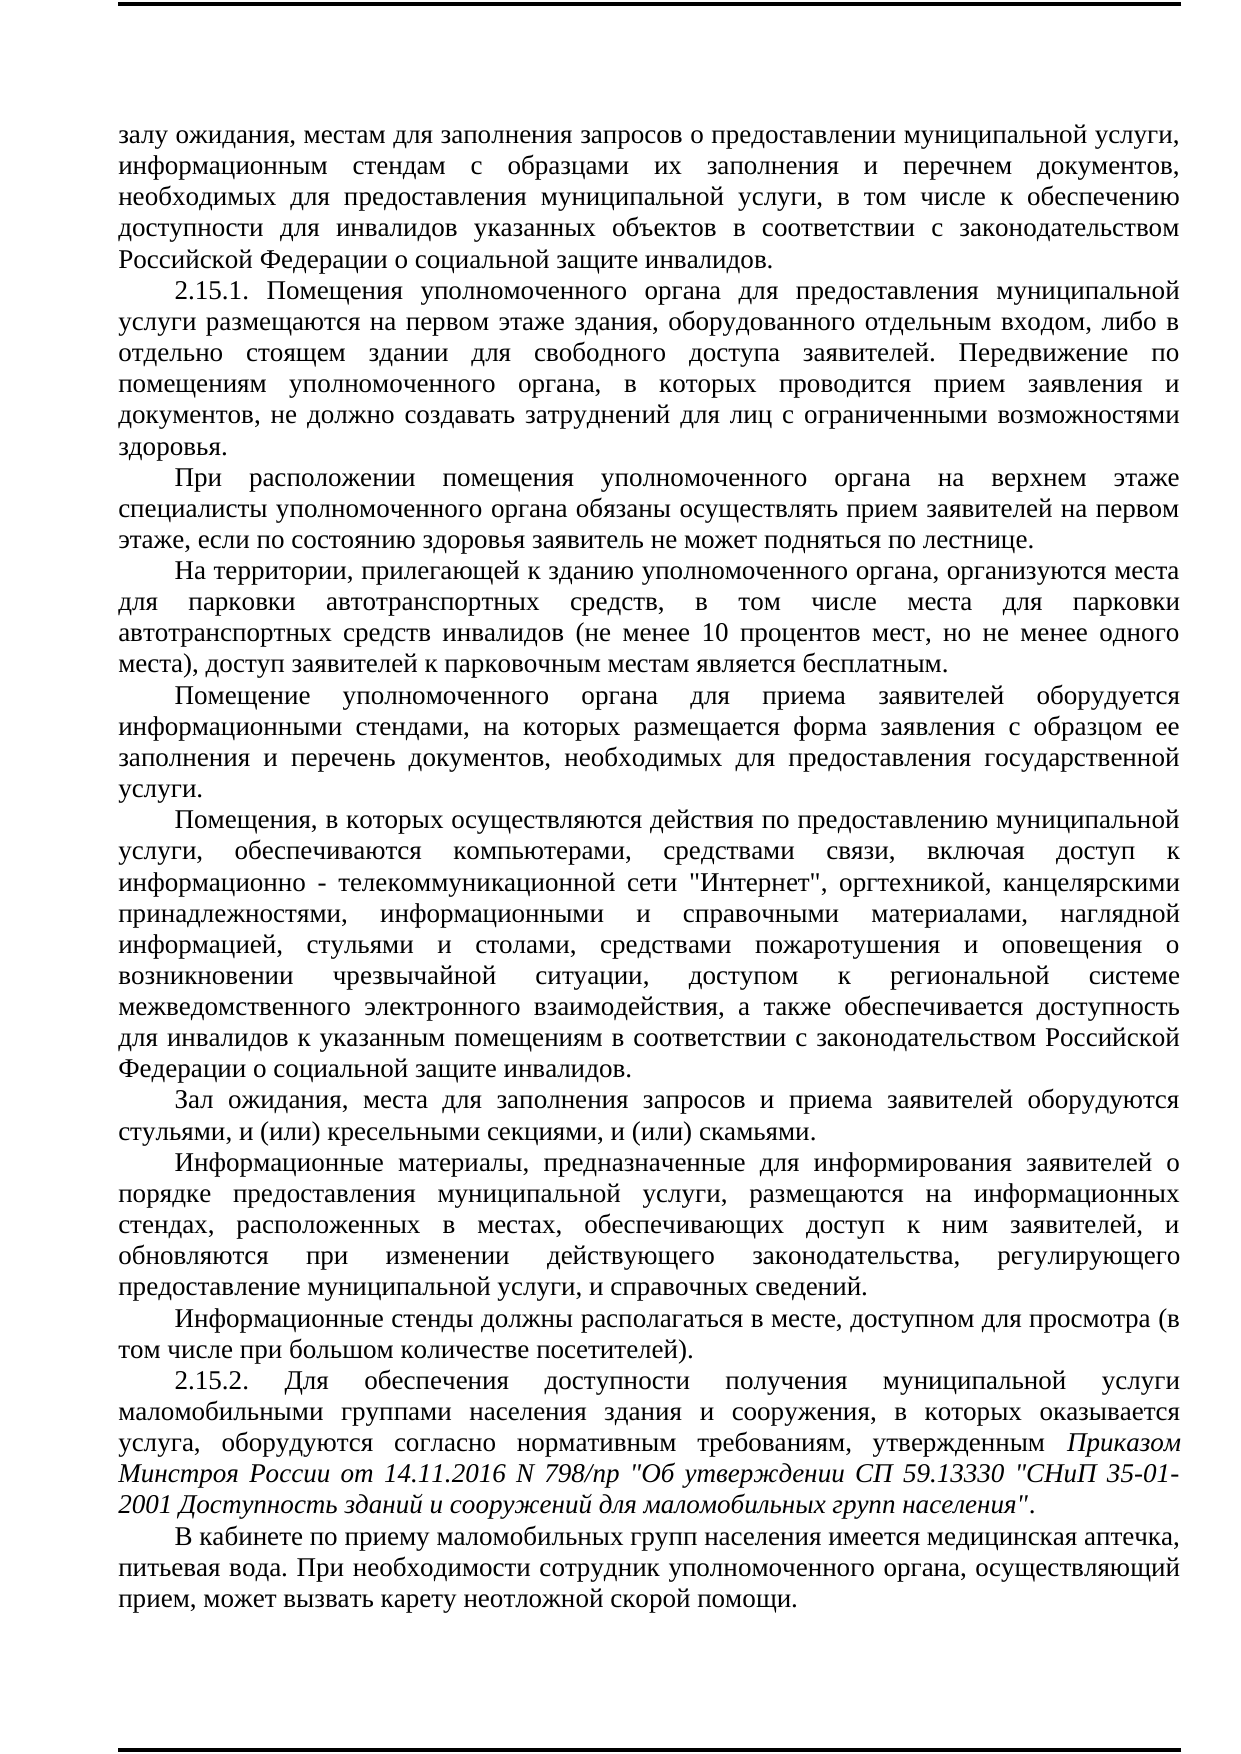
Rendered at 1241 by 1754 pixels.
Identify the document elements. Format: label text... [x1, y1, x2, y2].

text Помещения, в которых осуществляются действия по предоставлению муниципальной услуги, обеспечиваются компьютерами, средствами связи, включая доступ к информационно - телекоммуникационной сети "Интернет", оргтехникой, канцелярскими принадлежностями, информационными и справочными материалами, наглядной информацией, стульями и столами, средствами пожаротушения и оповещения о возникновении чрезвычайной ситуации, доступом к региональной системе межведомственного электронного взаимодействия, а также обеспечивается доступность для инвалидов к указанным помещениям в соответствии с законодательством Российской Федерации о социальной защите инвалидов. [118, 803, 1181, 1084]
text 2.15.2. Для обеспечения доступности получения муниципальной услуги маломобильными группами населения здания и сооружения, в которых оказывается услуга, оборудуются согласно нормативным требованиям, утвержденным Приказом Минстроя России от 14.11.2016 N 798/пр "Об утверждении СП 59.13330 "СНиП 35-01-2001 Доступность зданий и сооружений для маломобильных групп населения". [118, 1364, 1181, 1520]
text На территории, прилегающей к зданию уполномоченного органа, организуются места для парковки автотранспортных средств, в том числе места для парковки автотранспортных средств инвалидов (не менее 10 процентов мест, но не менее одного места), доступ заявителей к парковочным местам является бесплатным. [118, 554, 1181, 679]
text Информационные материалы, предназначенные для информирования заявителей о порядке предоставления муниципальной услуги, размещаются на информационных стендах, расположенных в местах, обеспечивающих доступ к ним заявителей, и обновляются при изменении действующего законодательства, регулирующего предоставление муниципальной услуги, и справочных сведений. [118, 1146, 1181, 1302]
text Зал ожидания, места для заполнения запросов и приема заявителей оборудуются стульями, и (или) кресельными секциями, и (или) скамьями. [118, 1084, 1181, 1146]
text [118, 118, 1181, 274]
text При расположении помещения уполномоченного органа на верхнем этаже специалисты уполномоченного органа обязаны осуществлять прием заявителей на первом этаже, если по состоянию здоровья заявитель не может подняться по лестнице. [118, 461, 1181, 554]
text Помещение уполномоченного органа для приема заявителей оборудуется информационными стендами, на которых размещается форма заявления с образцом ее заполнения и перечень документов, необходимых для предоставления государственной услуги. [118, 679, 1181, 803]
text 2.15.1. Помещения уполномоченного органа для предоставления муниципальной услуги размещаются на первом этаже здания, оборудованного отдельным входом, либо в отдельно стоящем здании для свободного доступа заявителей. Передвижение по помещениям уполномоченного органа, в которых проводится прием заявления и документов, не должно создавать затруднений для лиц с ограниченными возможностями здоровья. [118, 274, 1181, 461]
text В кабинете по приему маломобильных групп населения имеется медицинская аптечка, питьевая вода. При необходимости сотрудник уполномоченного органа, осуществляющий прием, может вызвать карету неотложной скорой помощи. [118, 1520, 1181, 1613]
text Информационные стенды должны располагаться в месте, доступном для просмотра (в том числе при большом количестве посетителей). [118, 1302, 1181, 1364]
